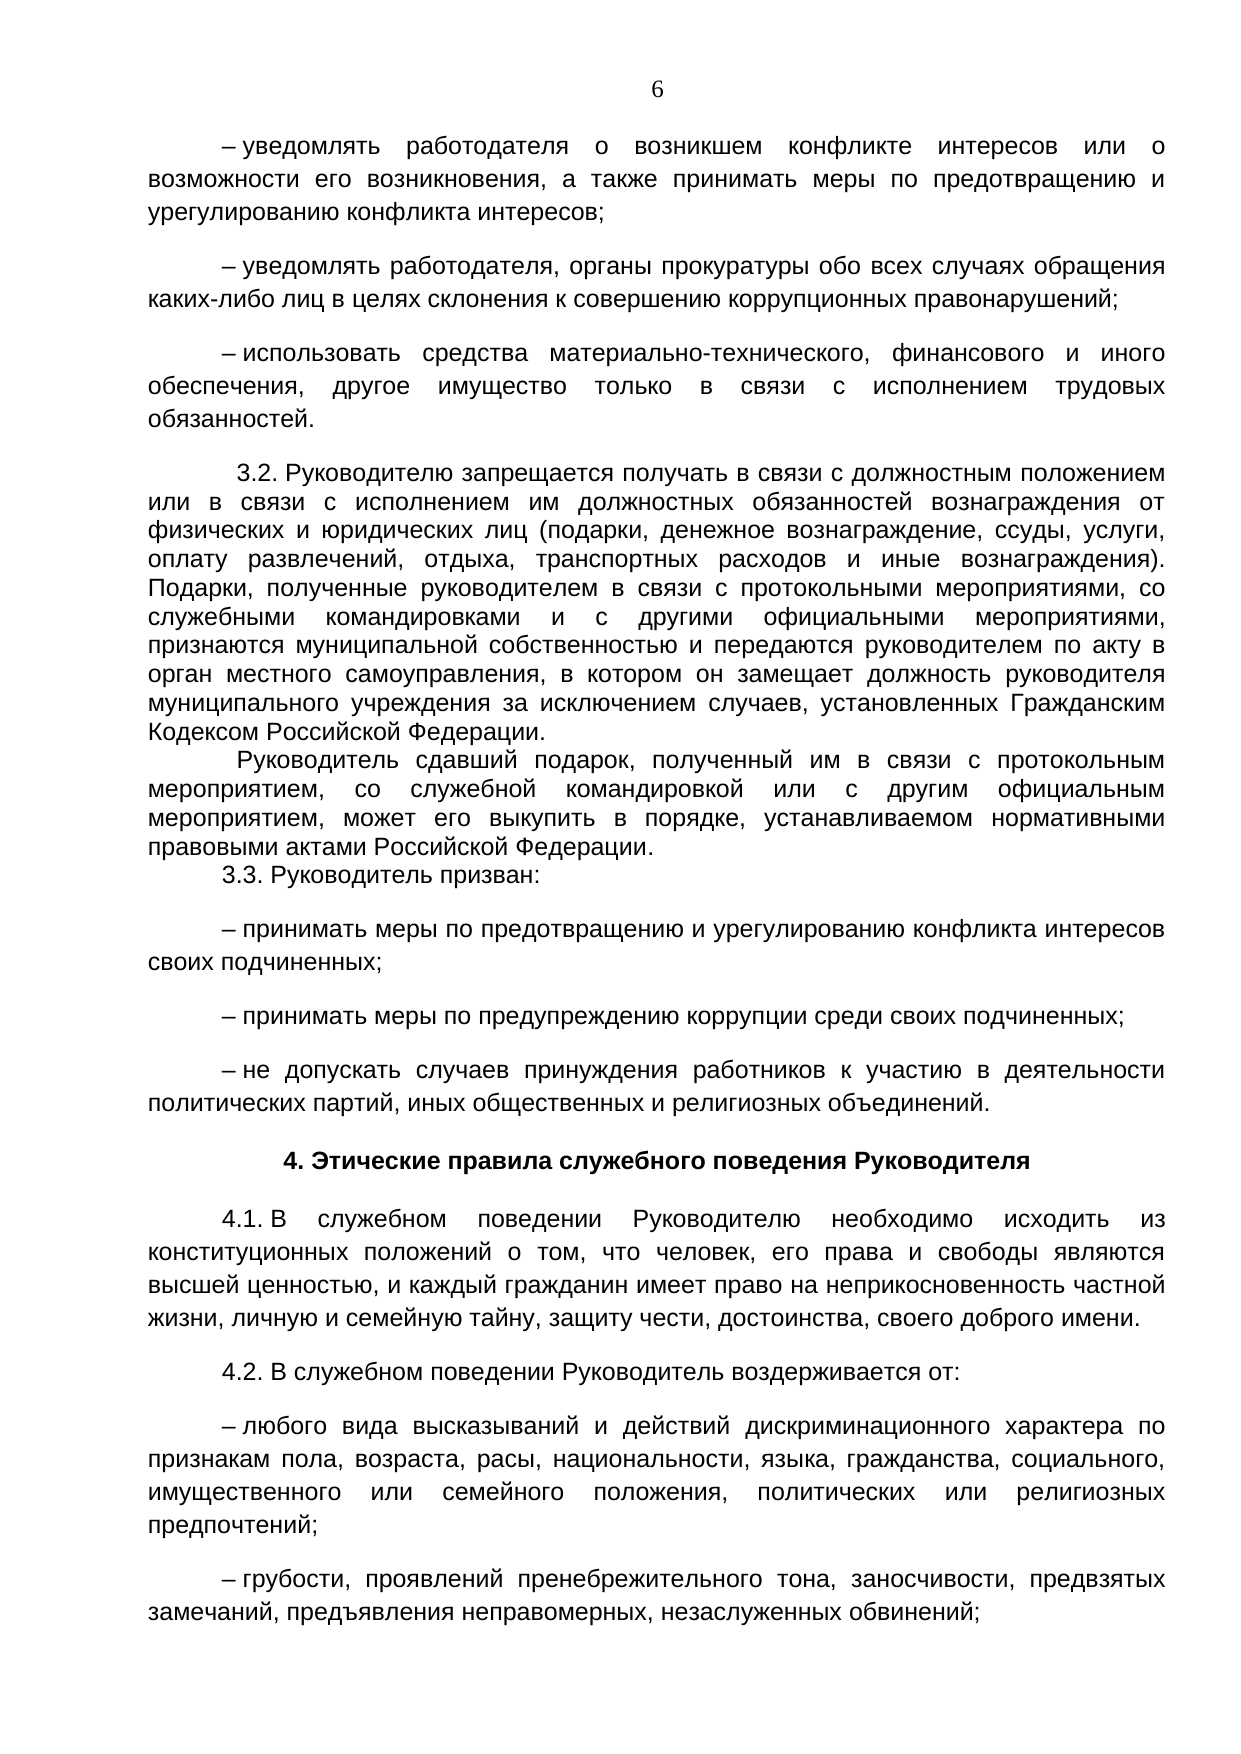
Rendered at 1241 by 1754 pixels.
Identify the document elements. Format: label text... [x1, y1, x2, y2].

text – любого вида высказываний и действий дискриминационного характера по признакам пола, возраста, расы, национальности, языка, гражданства, социального, имущественного или семейного положения, политических или религиозных предпочтений; [148, 1411, 1167, 1539]
text 3.3. Руководитель призван: [148, 860, 1167, 889]
text – уведомлять работодателя о возникшем конфликте интересов или о возможности его возникновения, а также принимать меры по предотвращению и урегулированию конфликта интересов; [148, 131, 1167, 226]
text 4. Этические правила служебного поведения Руководителя [148, 1146, 1167, 1175]
text 4.2. В служебном поведении Руководитель воздерживается от: [148, 1357, 1167, 1386]
text – принимать меры по предотвращению и урегулированию конфликта интересов своих подчиненных; [148, 914, 1167, 976]
text – использовать средства материально-технического, финансового и иного обеспечения, другое имущество только в связи с исполнением трудовых обязанностей. [148, 338, 1167, 433]
text – грубости, проявлений пренебрежительного тона, заносчивости, предвзятых замечаний, предъявления неправомерных, незаслуженных обвинений; [148, 1564, 1167, 1626]
text – уведомлять работодателя, органы прокуратуры обо всех случаях обращения каких-либо лиц в целях склонения к совершению коррупционных правонарушений; [148, 251, 1167, 313]
text 3.2. Руководителю запрещается получать в связи с должностным положением или в связи с исполнением им должностных обязанностей вознаграждения от физических и юридических лиц (подарки, денежное вознаграждение, ссуды, услуги, оплату развлечений, отдыха, транспортных расходов и иные вознаграждения). Подарки, полученные руководителем в связи с протокольными мероприятиями, со служебными командировками и с другими официальными мероприятиями, признаются муниципальной собственностью и передаются руководителем по акту в орган местного самоуправления, в котором он замещает должность руководителя муниципального учреждения за исключением случаев, установленных Гражданским Кодексом Российской Федерации. [148, 458, 1167, 745]
text 4.1. В служебном поведении Руководителю необходимо исходить из конституционных положений о том, что человек, его права и свободы являются высшей ценностью, и каждый гражданин имеет право на неприкосновенность частной жизни, личную и семейную тайну, защиту чести, достоинства, своего доброго имени. [148, 1204, 1167, 1332]
text – не допускать случаев принуждения работников к участию в деятельности политических партий, иных общественных и религиозных объединений. [148, 1055, 1167, 1117]
text – принимать меры по предупреждению коррупции среди своих подчиненных; [148, 1001, 1167, 1030]
text Руководитель сдавший подарок, полученный им в связи с протокольным мероприятием, со служебной командировкой или с другим официальным мероприятием, может его выкупить в порядке, устанавливаемом нормативными правовыми актами Российской Федерации. [148, 745, 1167, 860]
